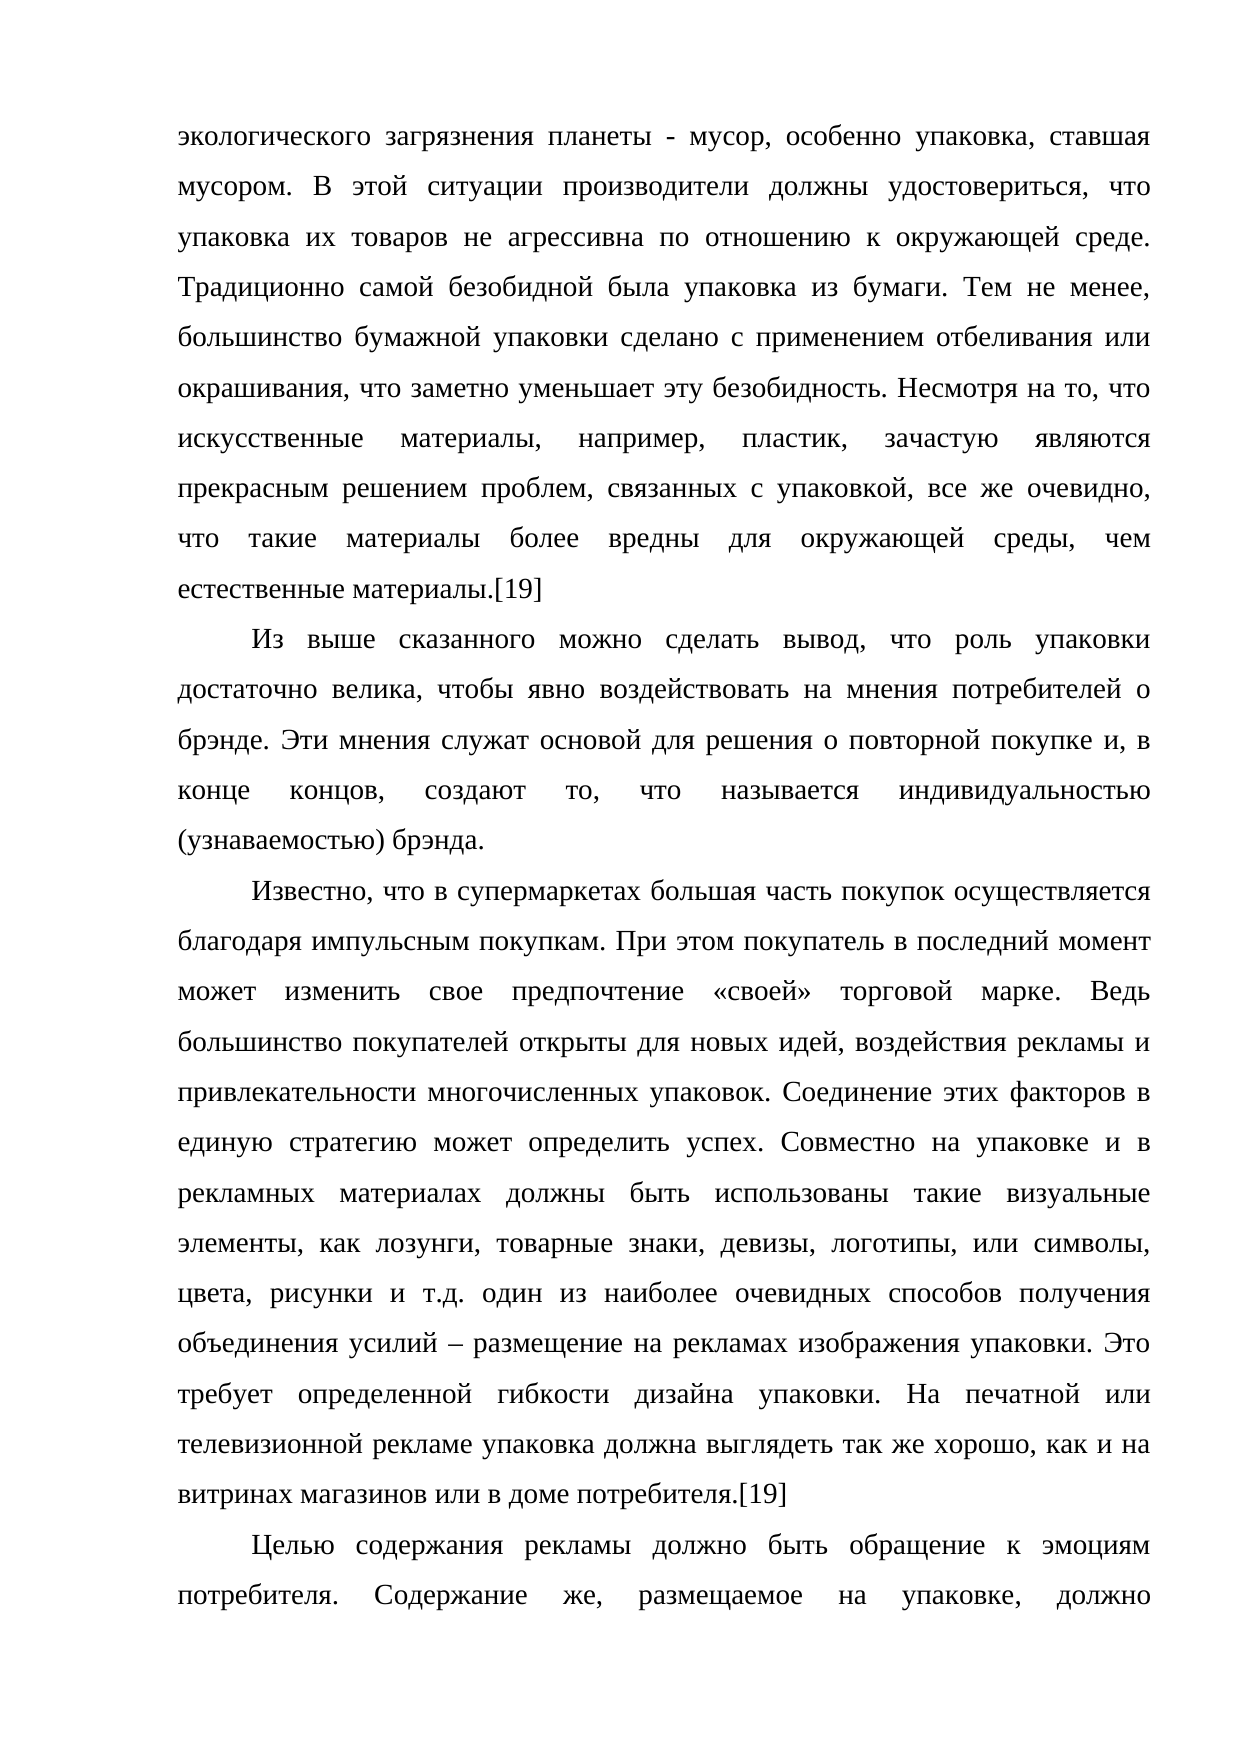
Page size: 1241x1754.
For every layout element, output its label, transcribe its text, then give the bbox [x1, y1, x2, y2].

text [177, 1527, 1152, 1611]
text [177, 118, 1152, 604]
text Из выше сказанного можно сделать вывод, что роль упаковки достаточно велика, чтобы явно воздействовать на мнения потребителей о брэнде. Эти мнения служат основой для решения о повторной покупке и, в конце концов, создают то, что называется индивидуальностью (узнаваемостью) брэнда. [177, 621, 1152, 856]
text Известно, что в супермаркетах большая часть покупок осуществляется благодаря импульсным покупкам. При этом покупатель в последний момент может изменить свое предпочтение «своей» торговой марке. Ведь большинство покупателей открыты для новых идей, воздействия рекламы и привлекательности многочисленных упаковок. Соединение этих факторов в единую стратегию может определить успех. Совместно на упаковке и в рекламных материалах должны быть использованы такие визуальные элементы, как лозунги, товарные знаки, девизы, логотипы, или символы, цвета, рисунки и т.д. один из наиболее очевидных способов получения объединения усилий – размещение на рекламах изображения упаковки. Это требует определенной гибкости дизайна упаковки. На печатной или телевизионной рекламе упаковка должна выглядеть так же хорошо, как и на витринах магазинов или в доме потребителя.[19] [177, 873, 1152, 1510]
